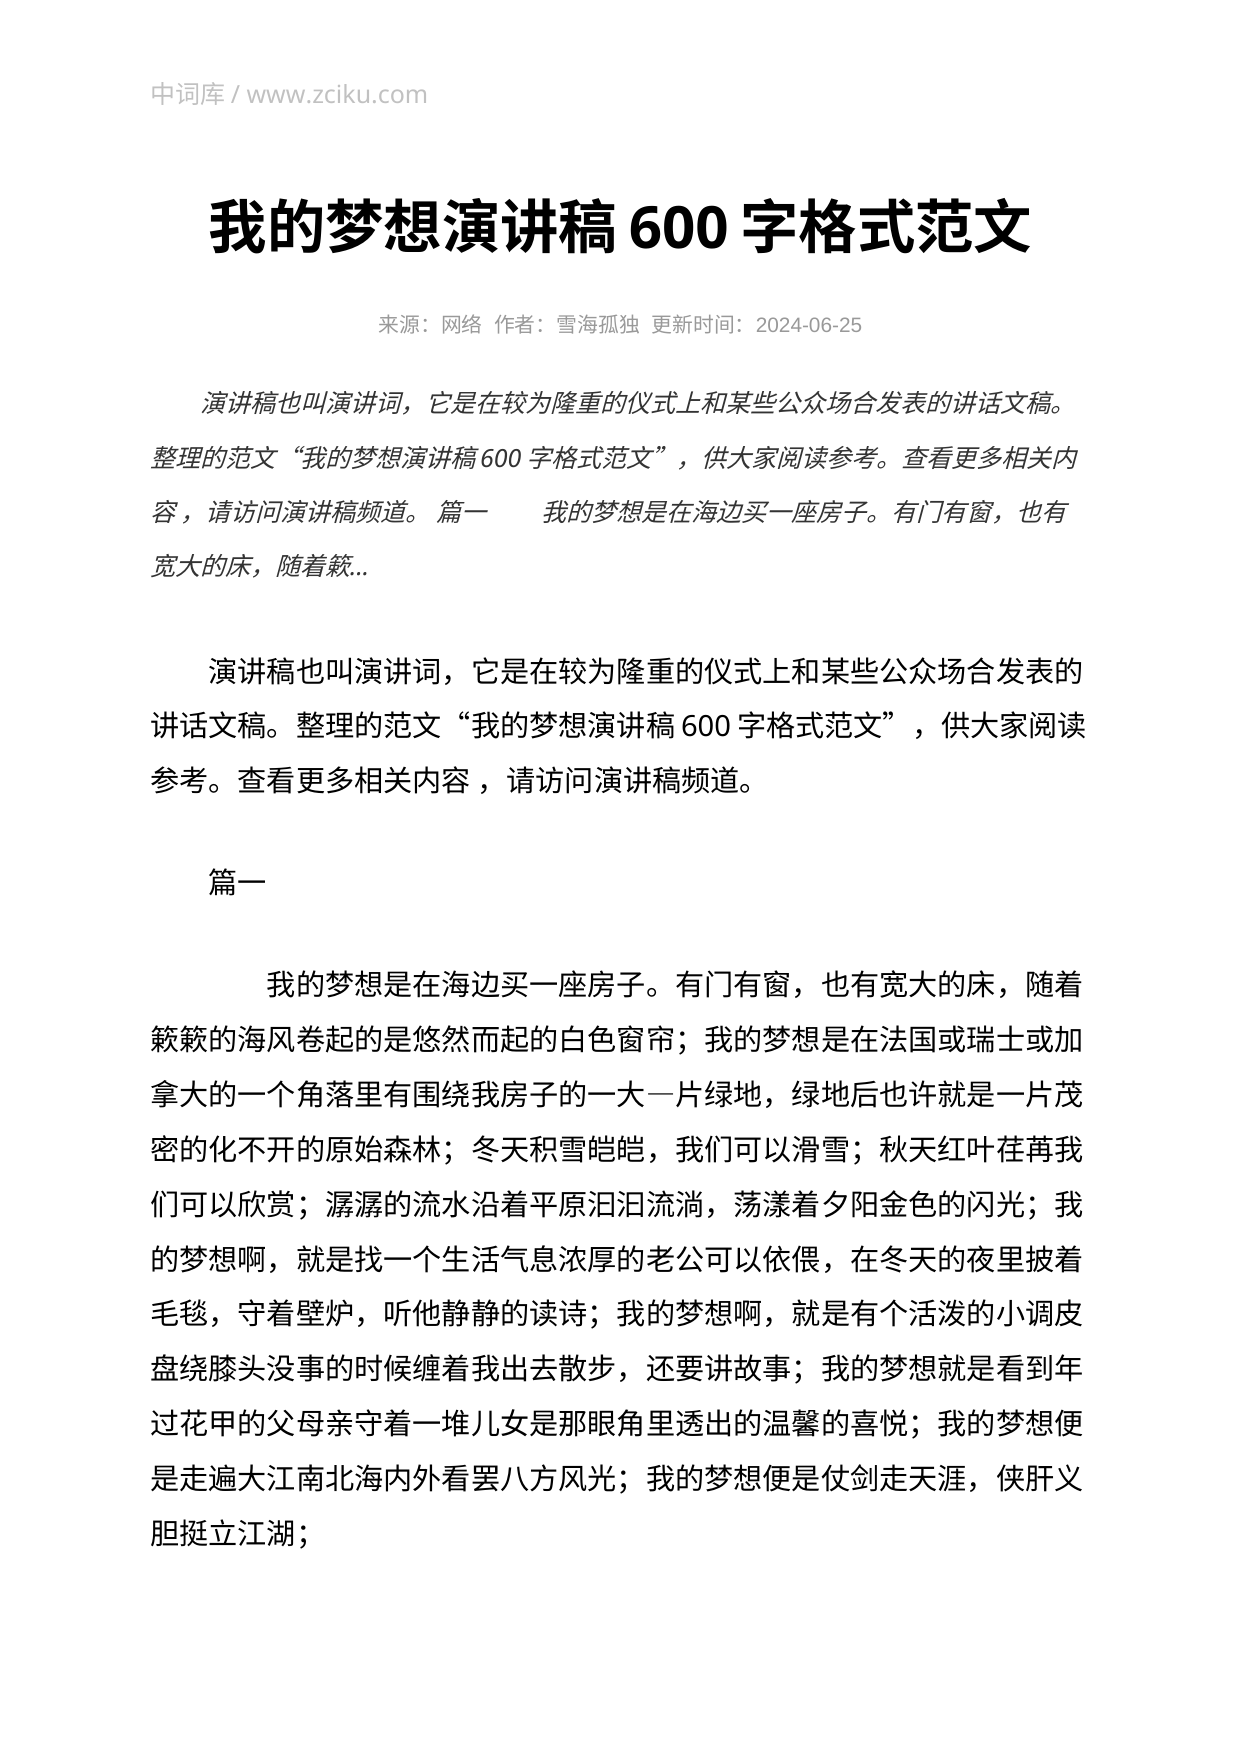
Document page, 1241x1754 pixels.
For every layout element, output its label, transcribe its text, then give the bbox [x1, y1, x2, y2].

text 来源：网络 作者：雪海孤独 更新时间：2024-06-25 [150, 313, 1090, 337]
text 演讲稿也叫演讲词，它是在较为隆重的仪式上和某些公众场合发表的讲话文稿。整理的范文“我的梦想演讲稿600字格式范文”，供大家阅读参考。查看更多相关内容 ，请访问演讲稿频道。 篇一 我的梦想是在海边买一座房子。有门有窗，也有宽大的床，随着簌... [150, 384, 1090, 583]
text 篇一 [150, 860, 1090, 902]
subtitle 我的梦想演讲稿600字格式范文 [150, 181, 1090, 266]
text 演讲稿也叫演讲词，它是在较为隆重的仪式上和某些公众场合发表的讲话文稿。整理的范文“我的梦想演讲稿600字格式范文”，供大家阅读参考。查看更多相关内容 ，请访问演讲稿频道。 [150, 648, 1090, 800]
text 我的梦想是在海边买一座房子。有门有窗，也有宽大的床，随着簌簌的海风卷起的是悠然而起的白色窗帘；我的梦想是在法国或瑞士或加拿大的一个角落里有围绕我房子的一大—片绿地，绿地后也许就是一片茂密的化不开的原始森林；冬天积雪皑皑，我们可以滑雪；秋天红叶荏苒我们可以欣赏；潺潺的流水沿着平原汩汩流淌，荡漾着夕阳金色的闪光；我的梦想啊，就是找一个生活气息浓厚的老公可以依偎，在冬天的夜里披着毛毯，守着壁炉，听他静静的读诗；我的梦想啊，就是有个活泼的小调皮盘绕膝头没事的时候缠着我出去散步，还要讲故事；我的梦想就是看到年过花甲的父母亲守着一堆儿女是那眼角里透出的温馨的喜悦；我的梦想便是走遍大江南北海内外看罢八方风光；我的梦想便是仗剑走天涯，侠肝义胆挺立江湖； [150, 962, 1090, 1553]
